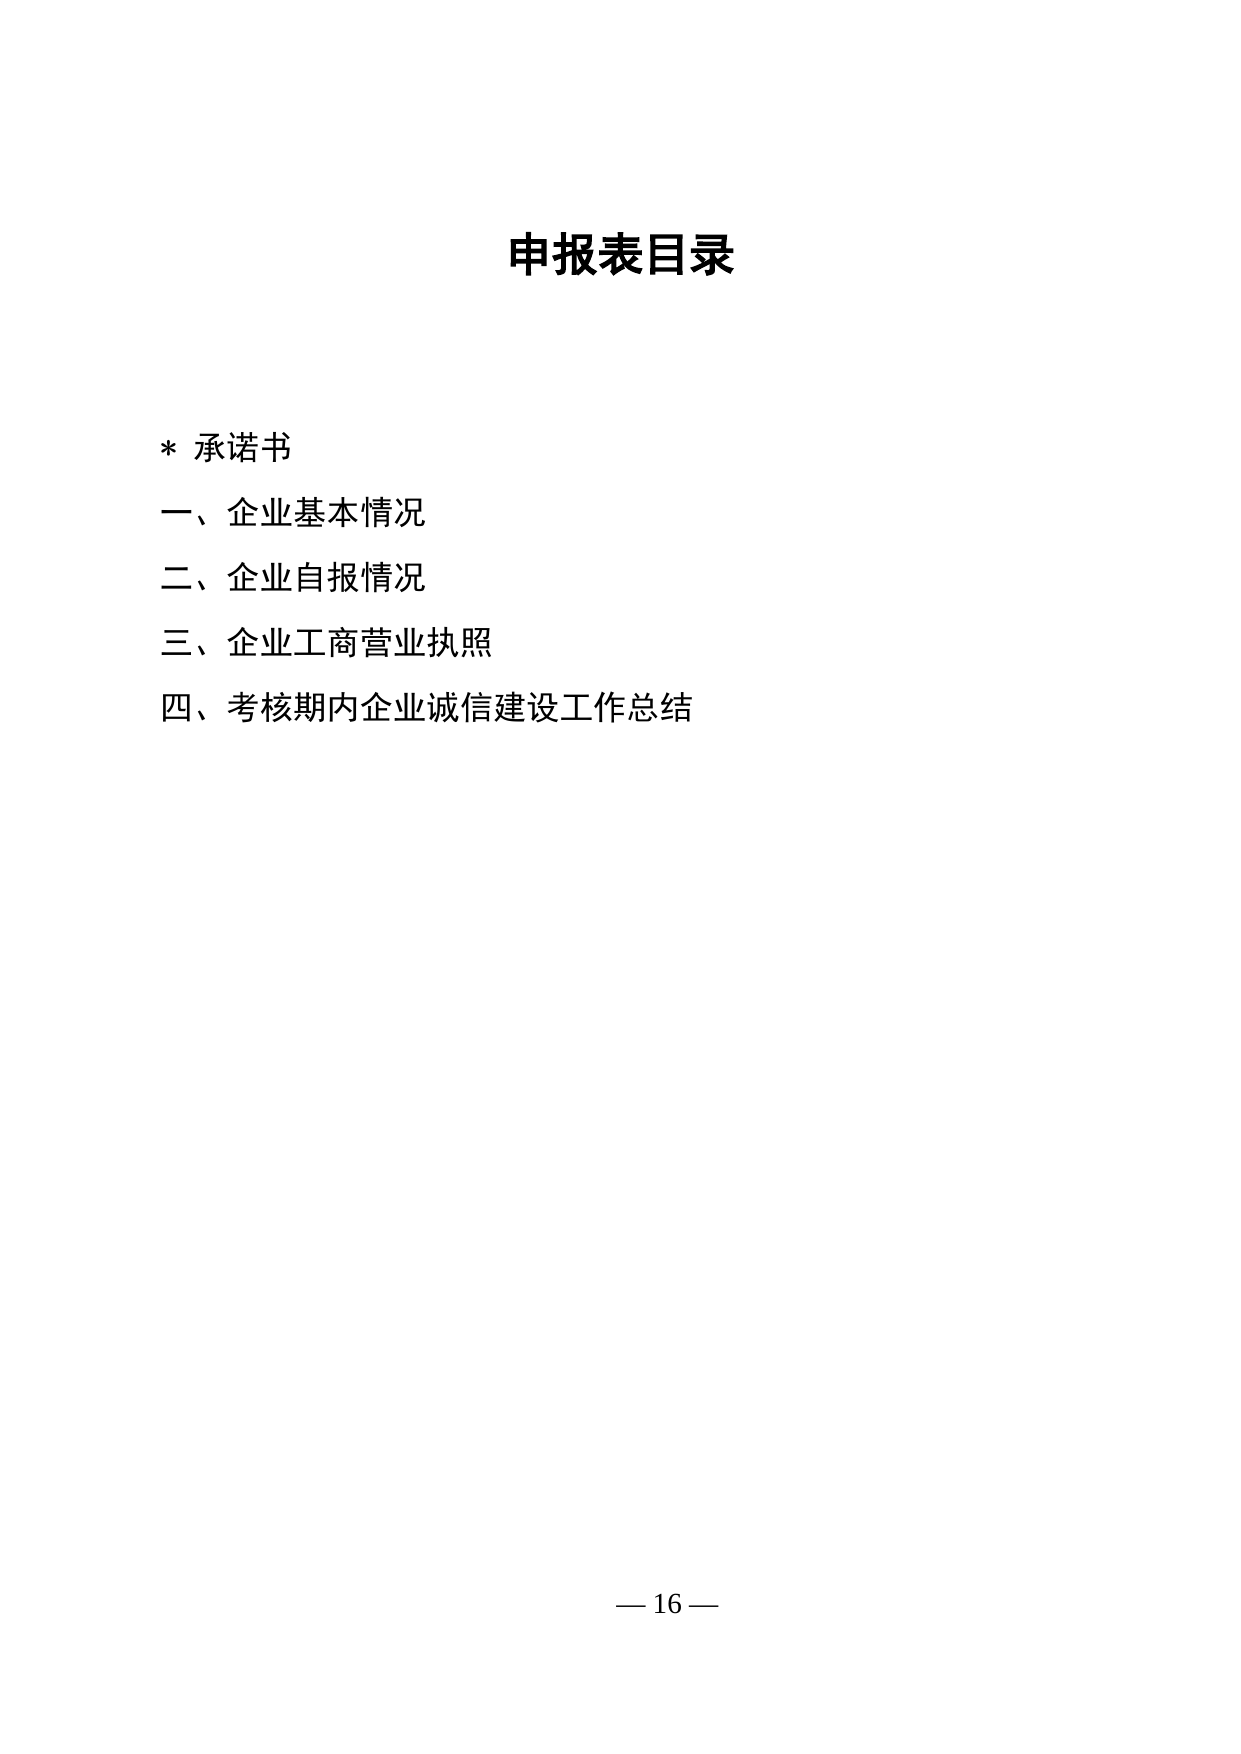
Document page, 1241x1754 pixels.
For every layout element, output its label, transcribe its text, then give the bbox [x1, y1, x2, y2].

text 二、企业自报情况 [159, 543, 1081, 608]
text 四、考核期内企业诚信建设工作总结 [159, 673, 1081, 738]
text 三、企业工商营业执照 [159, 608, 1081, 673]
text * 承诺书 [159, 413, 1081, 478]
text 申报表目录 [159, 218, 1081, 283]
text 一、企业基本情况 [159, 478, 1081, 543]
